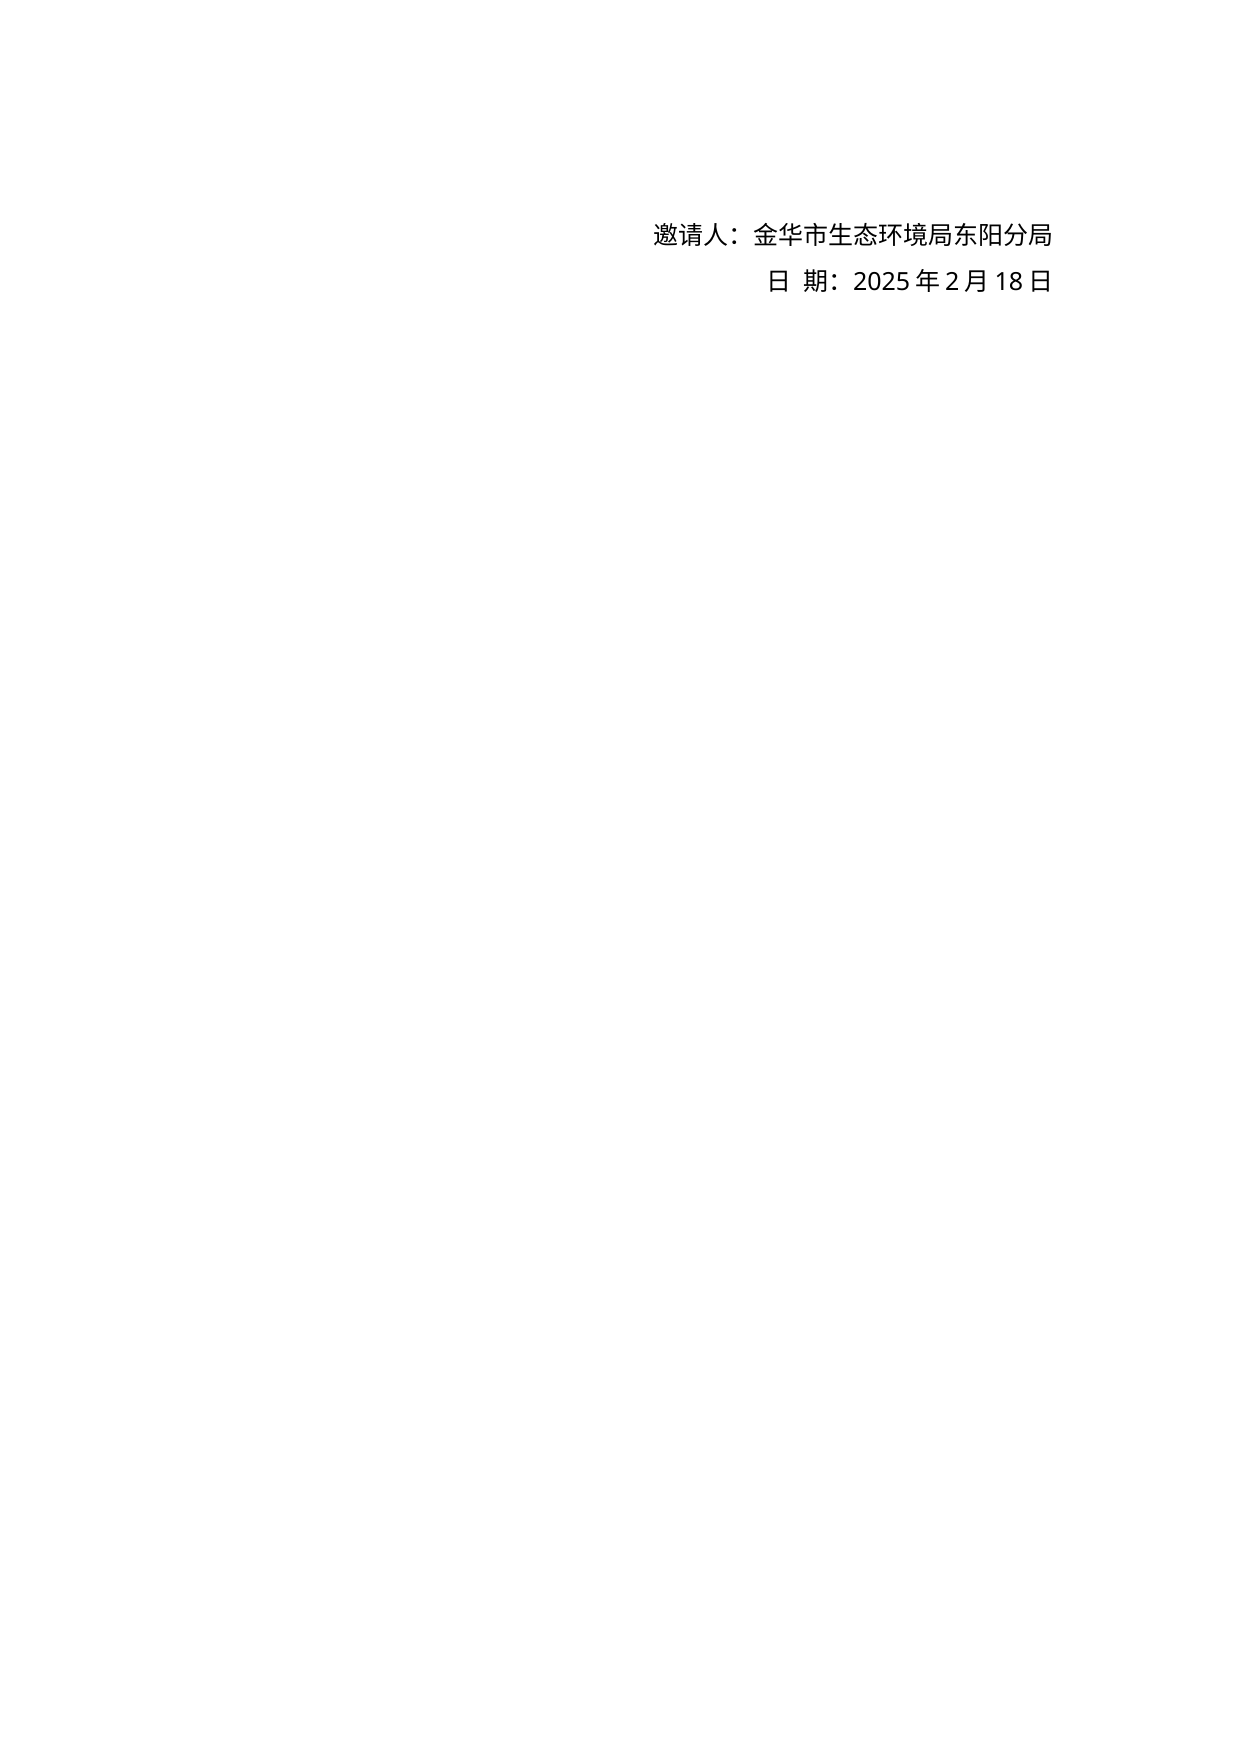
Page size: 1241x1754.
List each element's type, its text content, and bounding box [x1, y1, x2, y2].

text 日 期：2025年2月18日 [187, 254, 1053, 299]
text 邀请人：金华市生态环境局东阳分局 [187, 208, 1053, 254]
